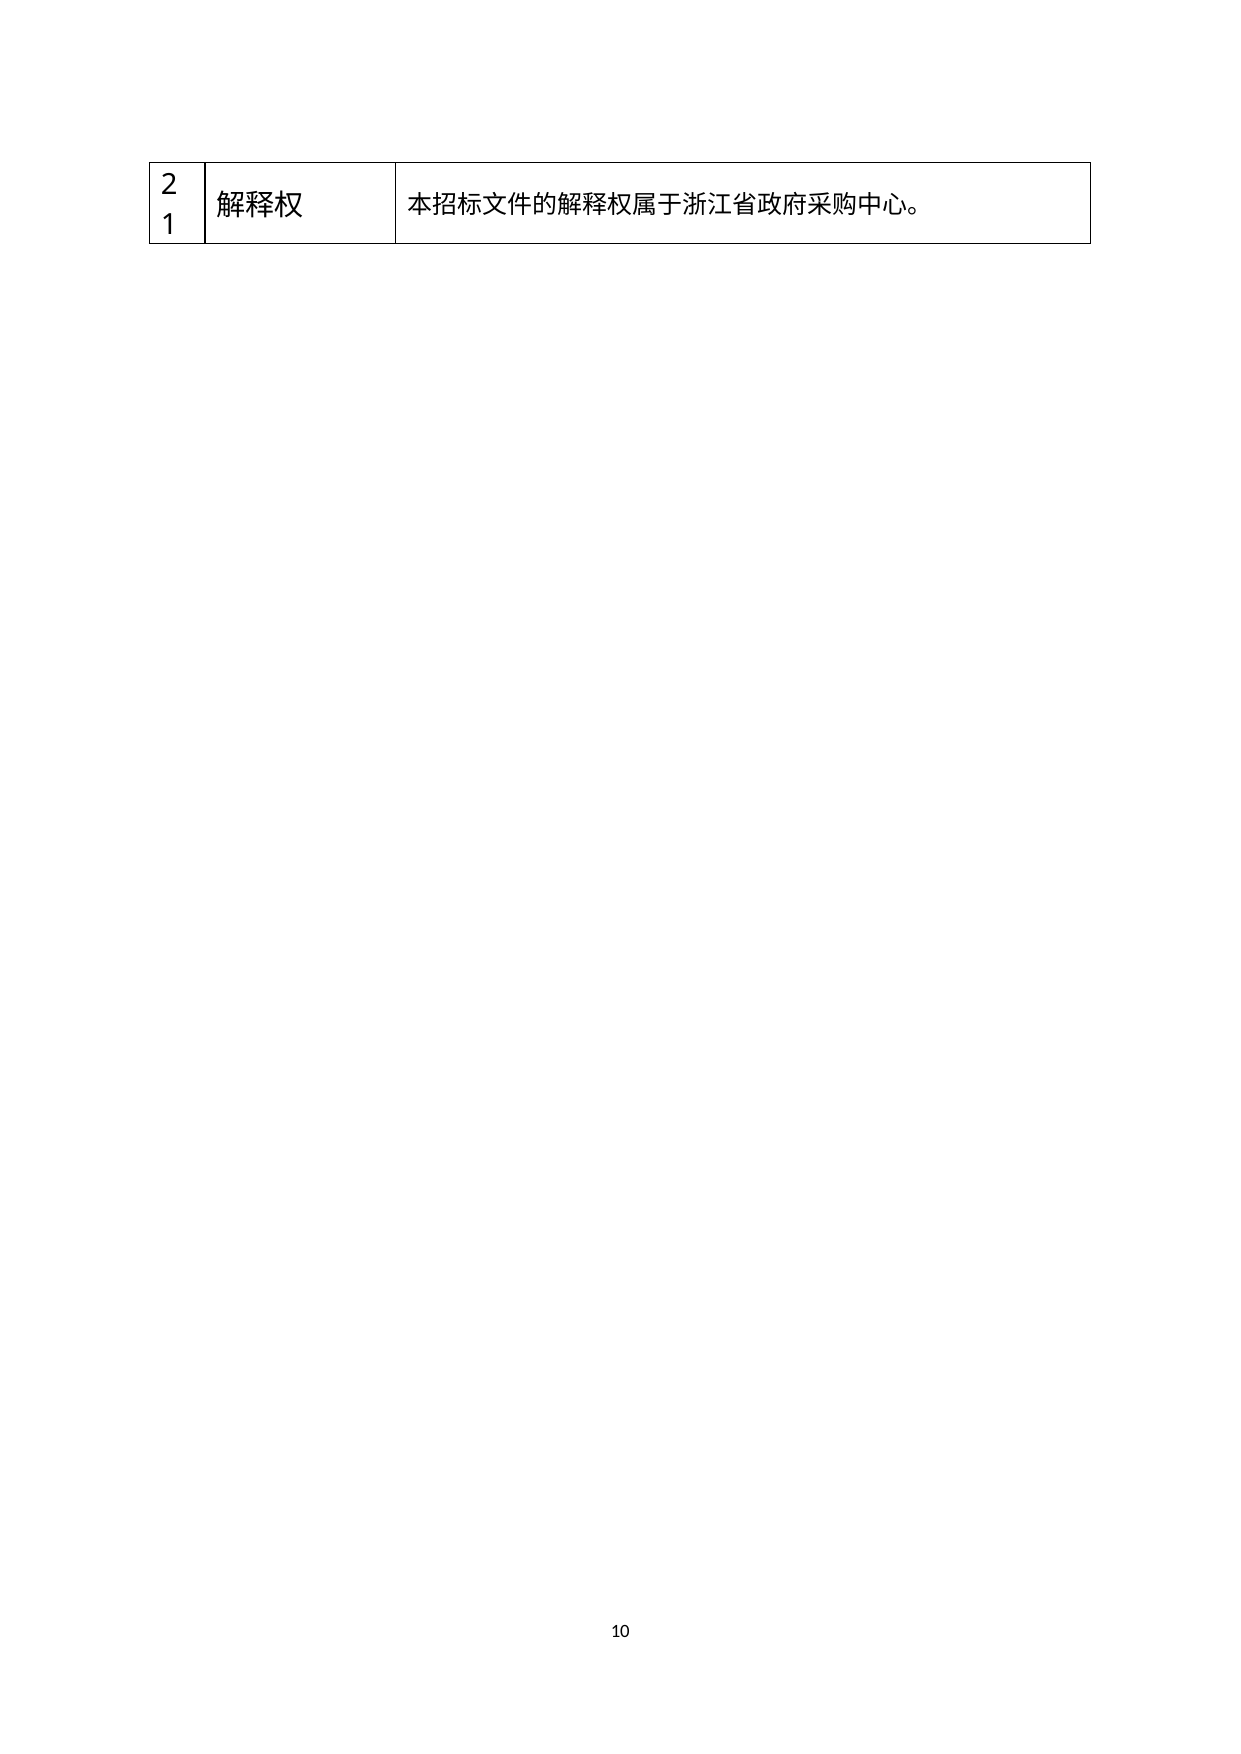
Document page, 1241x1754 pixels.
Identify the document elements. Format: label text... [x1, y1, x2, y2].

table_cell 解释权 [206, 163, 395, 243]
table_cell 21 [150, 163, 204, 243]
table_cell 本招标文件的解释权属于浙江省政府采购中心。 [396, 163, 1090, 243]
